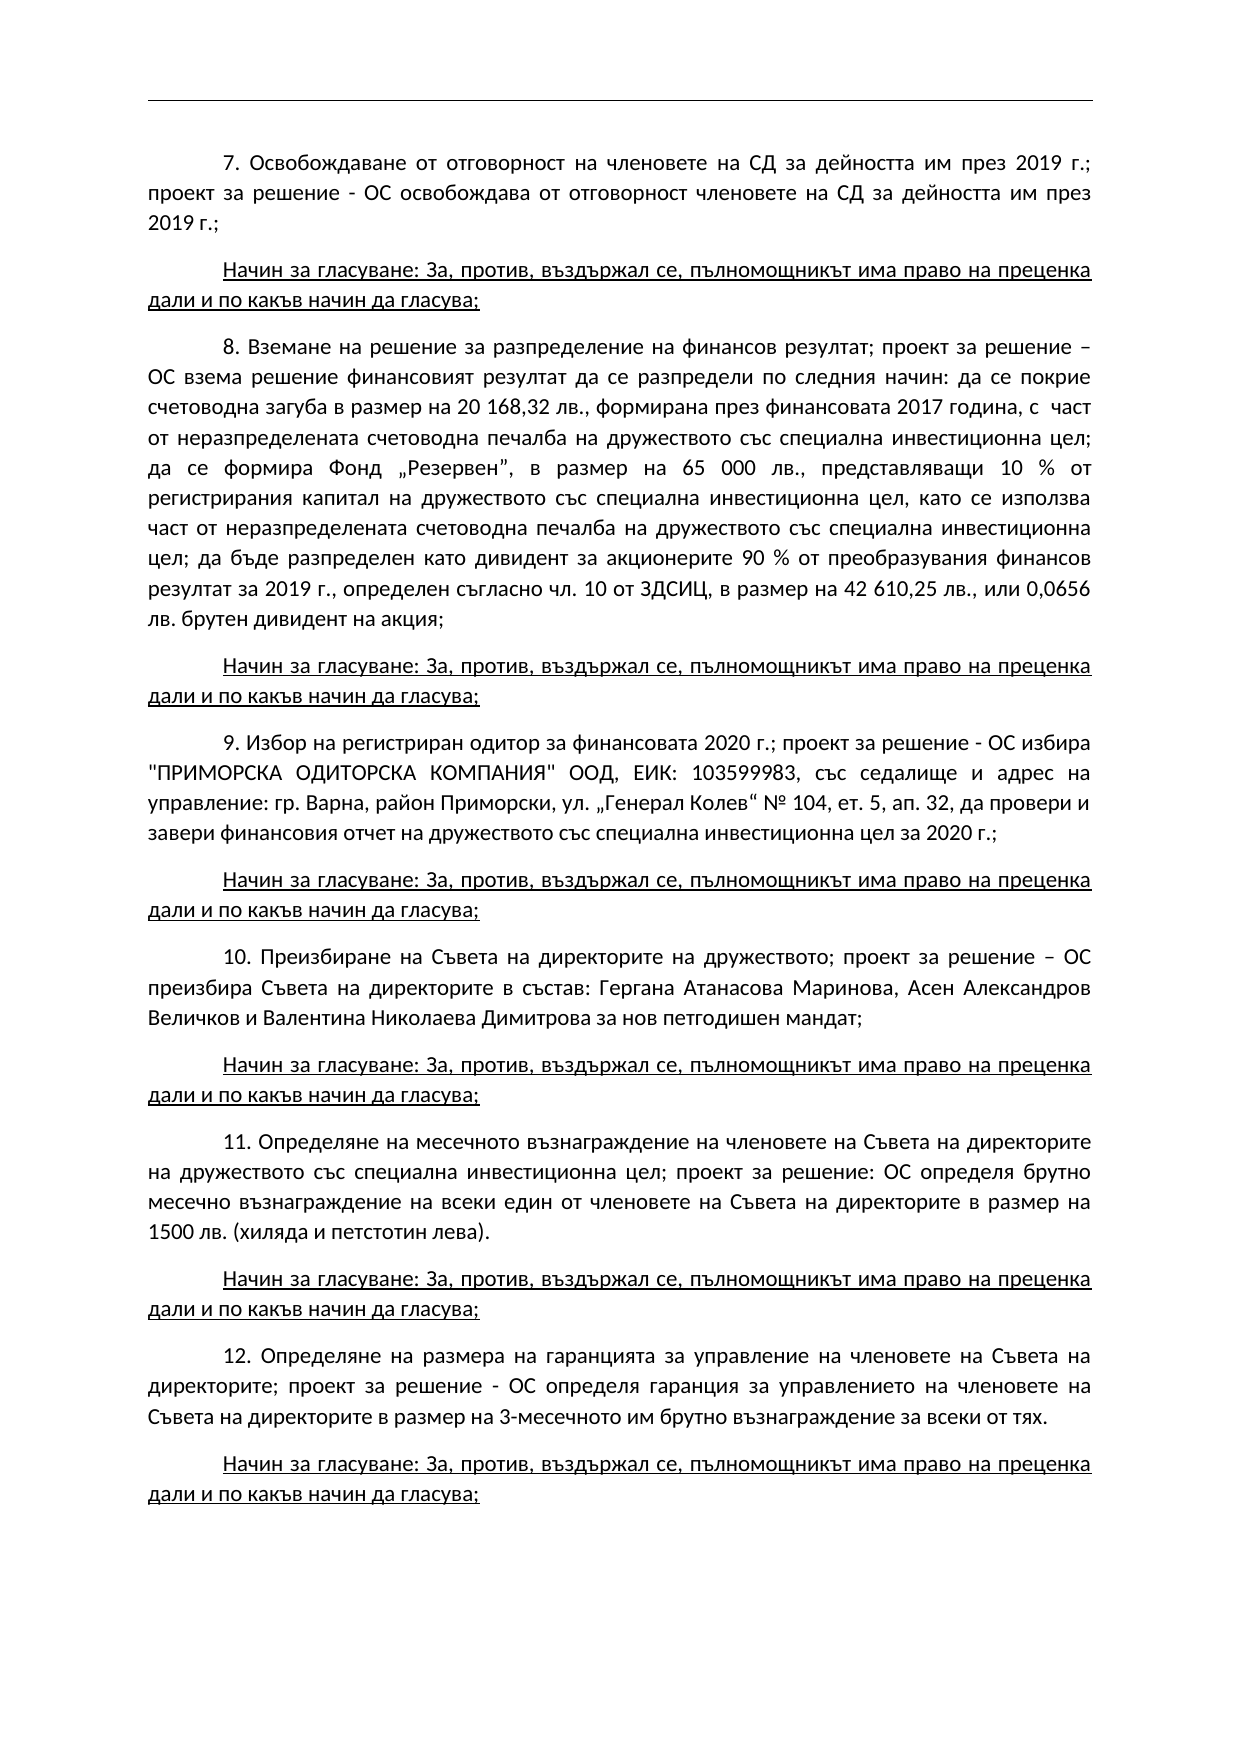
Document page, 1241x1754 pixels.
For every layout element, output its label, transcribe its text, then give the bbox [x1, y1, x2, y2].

text 8. Вземане на решение за разпределение на финансов резултат; проект за решение – ОС взема решение финансовият резултат да се разпредели по следния начин: да се покрие счетоводна загуба в размер на 20 168,32 лв., формирана през финансовата 2017 година, с част от неразпределената счетоводна печалба на дружеството със специална инвестиционна цел; да се формира Фонд „Резервен”, в размер на 65 000 лв., представляващи 10 % от регистрирания капитал на дружеството със специална инвестиционна цел, като се използва част от неразпределената счетоводна печалба на дружеството със специална инвестиционна цел; да бъде разпределен като дивидент за акционерите 90 % от преобразувания финансов резултат за 2019 г., определен съгласно чл. 10 от ЗДСИЦ, в размер на 42 610,25 лв., или 0,0656 лв. брутен дивидент на акция; [148, 332, 1093, 632]
text 11. Определяне на месечното възнаграждение на членовете на Съвета на директорите на дружеството със специална инвестиционна цел; проект за решение: ОС определя брутно месечно възнаграждение на всеки един от членовете на Съвета на директорите в размер на 1500 лв. (хиляда и петстотин лева). [148, 1127, 1093, 1245]
text Начин за гласуване: За, против, въздържал се, пълномощникът има право на преценка дали и по какъв начин да гласува; [148, 255, 1093, 313]
text Начин за гласуване: За, против, въздържал се, пълномощникът има право на преценка дали и по какъв начин да гласува; [148, 1449, 1093, 1507]
text Начин за гласуване: За, против, въздържал се, пълномощникът има право на преценка дали и по какъв начин да гласува; [148, 1264, 1093, 1322]
text 9. Избор на регистриран одитор за финансовата 2020 г.; проект за решение - ОС избира "ПРИМОРСКА ОДИТОРСКА КОМПАНИЯ" ООД, ЕИК: 103599983, със седалище и адрес на управление: гр. Варна, район Приморски, ул. „Генерал Колев“ № 104, ет. 5, ап. 32, да провери и завери финансовия отчет на дружеството със специална инвестиционна цел за 2020 г.; [148, 728, 1093, 846]
text Начин за гласуване: За, против, въздържал се, пълномощникът има право на преценка дали и по какъв начин да гласува; [148, 865, 1093, 923]
text Начин за гласуване: За, против, въздържал се, пълномощникът има право на преценка дали и по какъв начин да гласува; [148, 651, 1093, 709]
text 12. Определяне на размера на гаранцията за управление на членовете на Съвета на директорите; проект за решение - ОС определя гаранция за управлението на членовете на Съвета на директорите в размер на 3-месечното им брутно възнаграждение за всеки от тях. [148, 1341, 1093, 1430]
text Начин за гласуване: За, против, въздържал се, пълномощникът има право на преценка дали и по какъв начин да гласува; [148, 1050, 1093, 1108]
text 7. Освобождаване от отговорност на членовете на СД за дейността им през 2019 г.; проект за решение - ОС освобождава от отговорност членовете на СД за дейността им през 2019 г.; [148, 148, 1093, 236]
text 10. Преизбиране на Съвета на директорите на дружеството; проект за решение – ОС преизбира Съвета на директорите в състав: Гергана Атанасова Маринова, Асен Александров Величков и Валентина Николаева Димитрова за нов петгодишен мандат; [148, 942, 1093, 1031]
